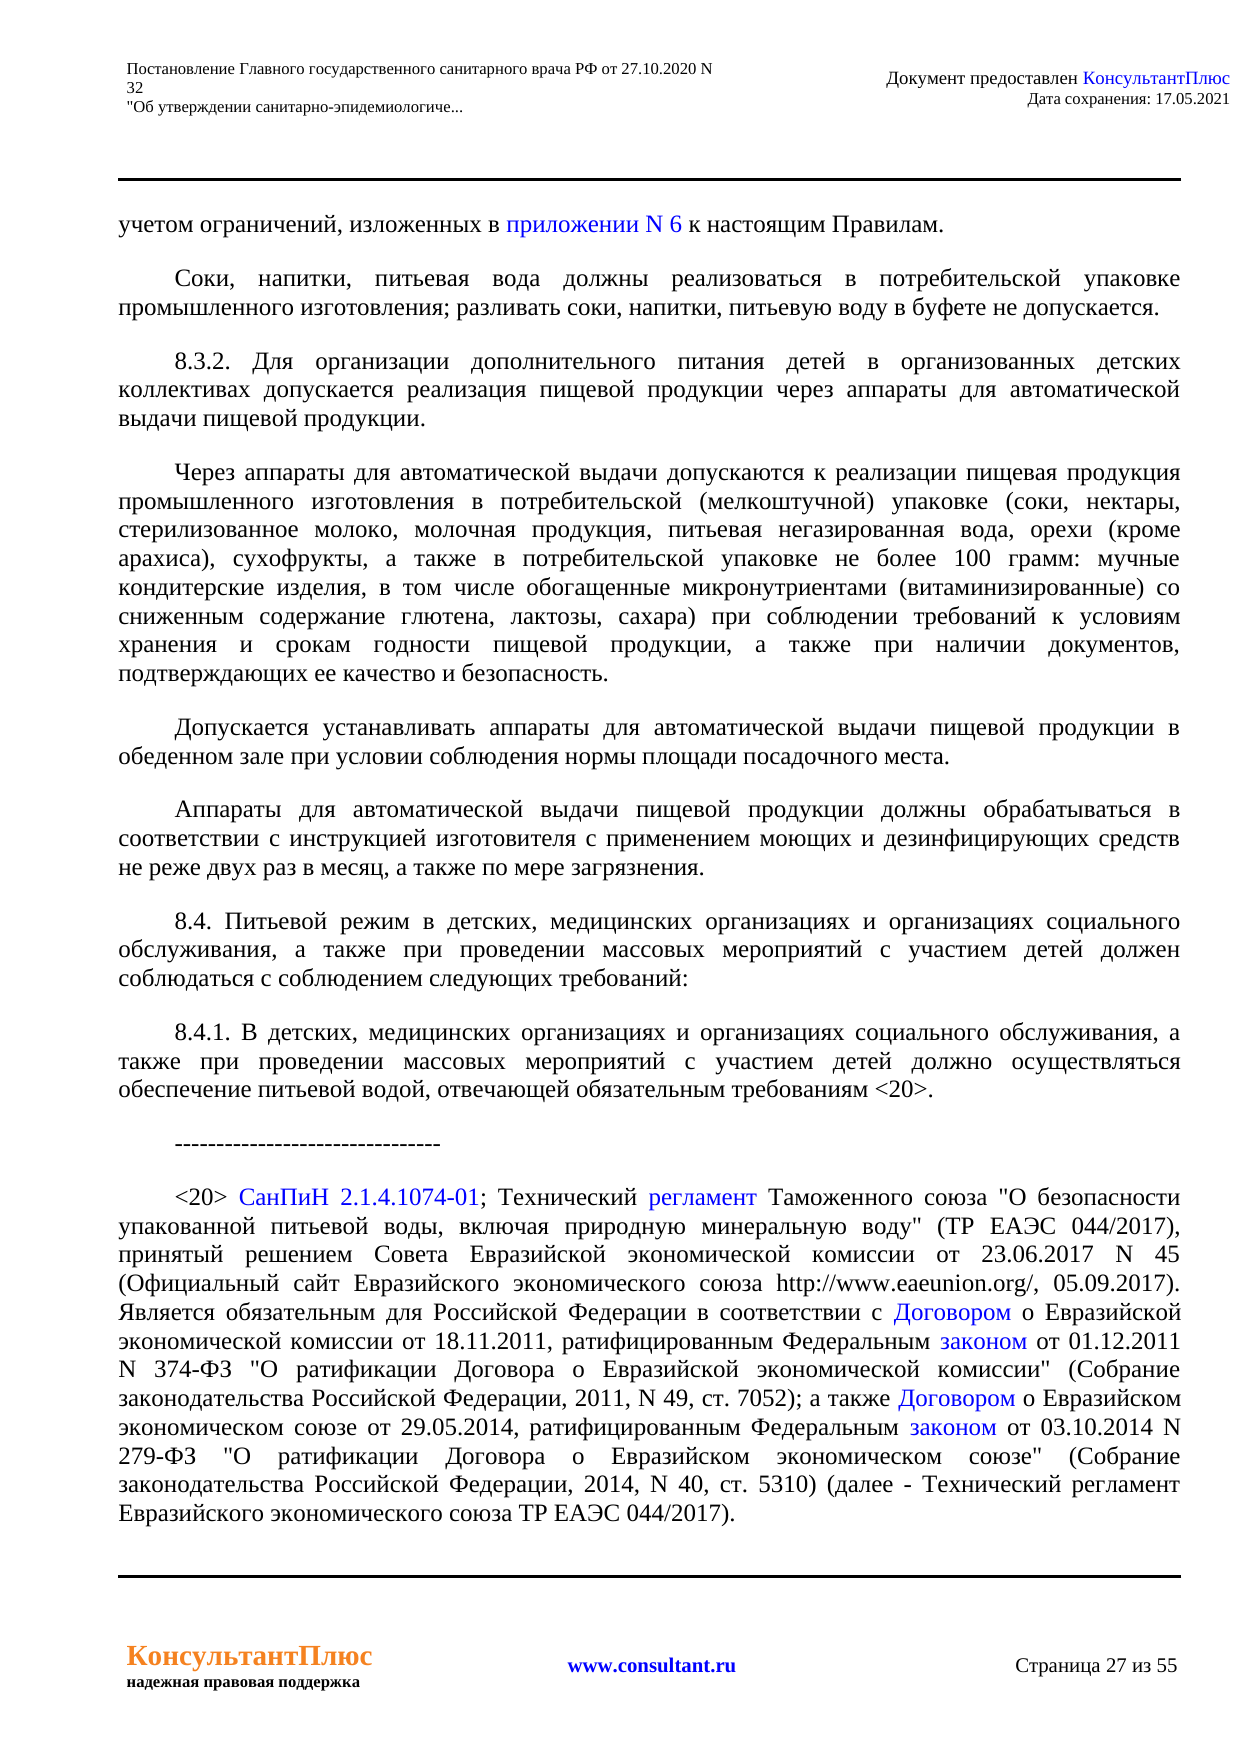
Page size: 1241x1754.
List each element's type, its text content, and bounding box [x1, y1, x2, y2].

text Аппараты для автоматической выдачи пищевой продукции должны обрабатываться в соответствии с инструкцией изготовителя с применением моющих и дезинфицирующих средств не реже двух раз в месяц, а также по мере загрязнения. [118, 794, 1181, 881]
text <20> СанПиН 2.1.4.1074-01; Технический регламент Таможенного союза "О безопасности упакованной питьевой воды, включая природную минеральную воду" (ТР ЕАЭС 044/2017), принятый решением Совета Евразийской экономической комиссии от 23.06.2017 N 45 (Официальный сайт Евразийского экономического союза http://www.eaeunion.org/, 05.09.2017). Является обязательным для Российской Федерации в соответствии с Договором о Евразийской экономической комиссии от 18.11.2011, ратифицированным Федеральным законом от 01.12.2011 N 374-ФЗ "О ратификации Договора о Евразийской экономической комиссии" (Собрание законодательства Российской Федерации, 2011, N 49, ст. 7052); а также Договором о Евразийском экономическом союзе от 29.05.2014, ратифицированным Федеральным законом от 03.10.2014 N 279-ФЗ "О ратификации Договора о Евразийском экономическом союзе" (Собрание законодательства Российской Федерации, 2014, N 40, ст. 5310) (далее - Технический регламент Евразийского экономического союза ТР ЕАЭС 044/2017). [118, 1182, 1181, 1527]
text 8.4. Питьевой режим в детских, медицинских организациях и организациях социального обслуживания, а также при проведении массовых мероприятий с участием детей должен соблюдаться с соблюдением следующих требований: [118, 906, 1181, 992]
text 8.4.1. В детских, медицинских организациях и организациях социального обслуживания, а также при проведении массовых мероприятий с участием детей должно осуществляться обеспечение питьевой водой, отвечающей обязательным требованиям <20>. [118, 1017, 1181, 1103]
text Допускается устанавливать аппараты для автоматической выдачи пищевой продукции в обеденном зале при условии соблюдения нормы площади посадочного места. [118, 712, 1181, 769]
text 8.3.2. Для организации дополнительного питания детей в организованных детских коллективах допускается реализация пищевой продукции через аппараты для автоматической выдачи пищевой продукции. [118, 346, 1181, 432]
text -------------------------------- [118, 1128, 1181, 1157]
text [118, 209, 1181, 238]
text Соки, напитки, питьевая вода должны реализоваться в потребительской упаковке промышленного изготовления; разливать соки, напитки, питьевую воду в буфете не допускается. [118, 263, 1181, 321]
text Через аппараты для автоматической выдачи допускаются к реализации пищевая продукция промышленного изготовления в потребительской (мелкоштучной) упаковке (соки, нектары, стерилизованное молоко, молочная продукция, питьевая негазированная вода, орехи (кроме арахиса), сухофрукты, а также в потребительской упаковке не более 100 грамм: мучные кондитерские изделия, в том числе обогащенные микронутриентами (витаминизированные) со сниженным содержание глютена, лактозы, сахара) при соблюдении требований к условиям хранения и срокам годности пищевой продукции, а также при наличии документов, подтверждающих ее качество и безопасность. [118, 457, 1181, 687]
